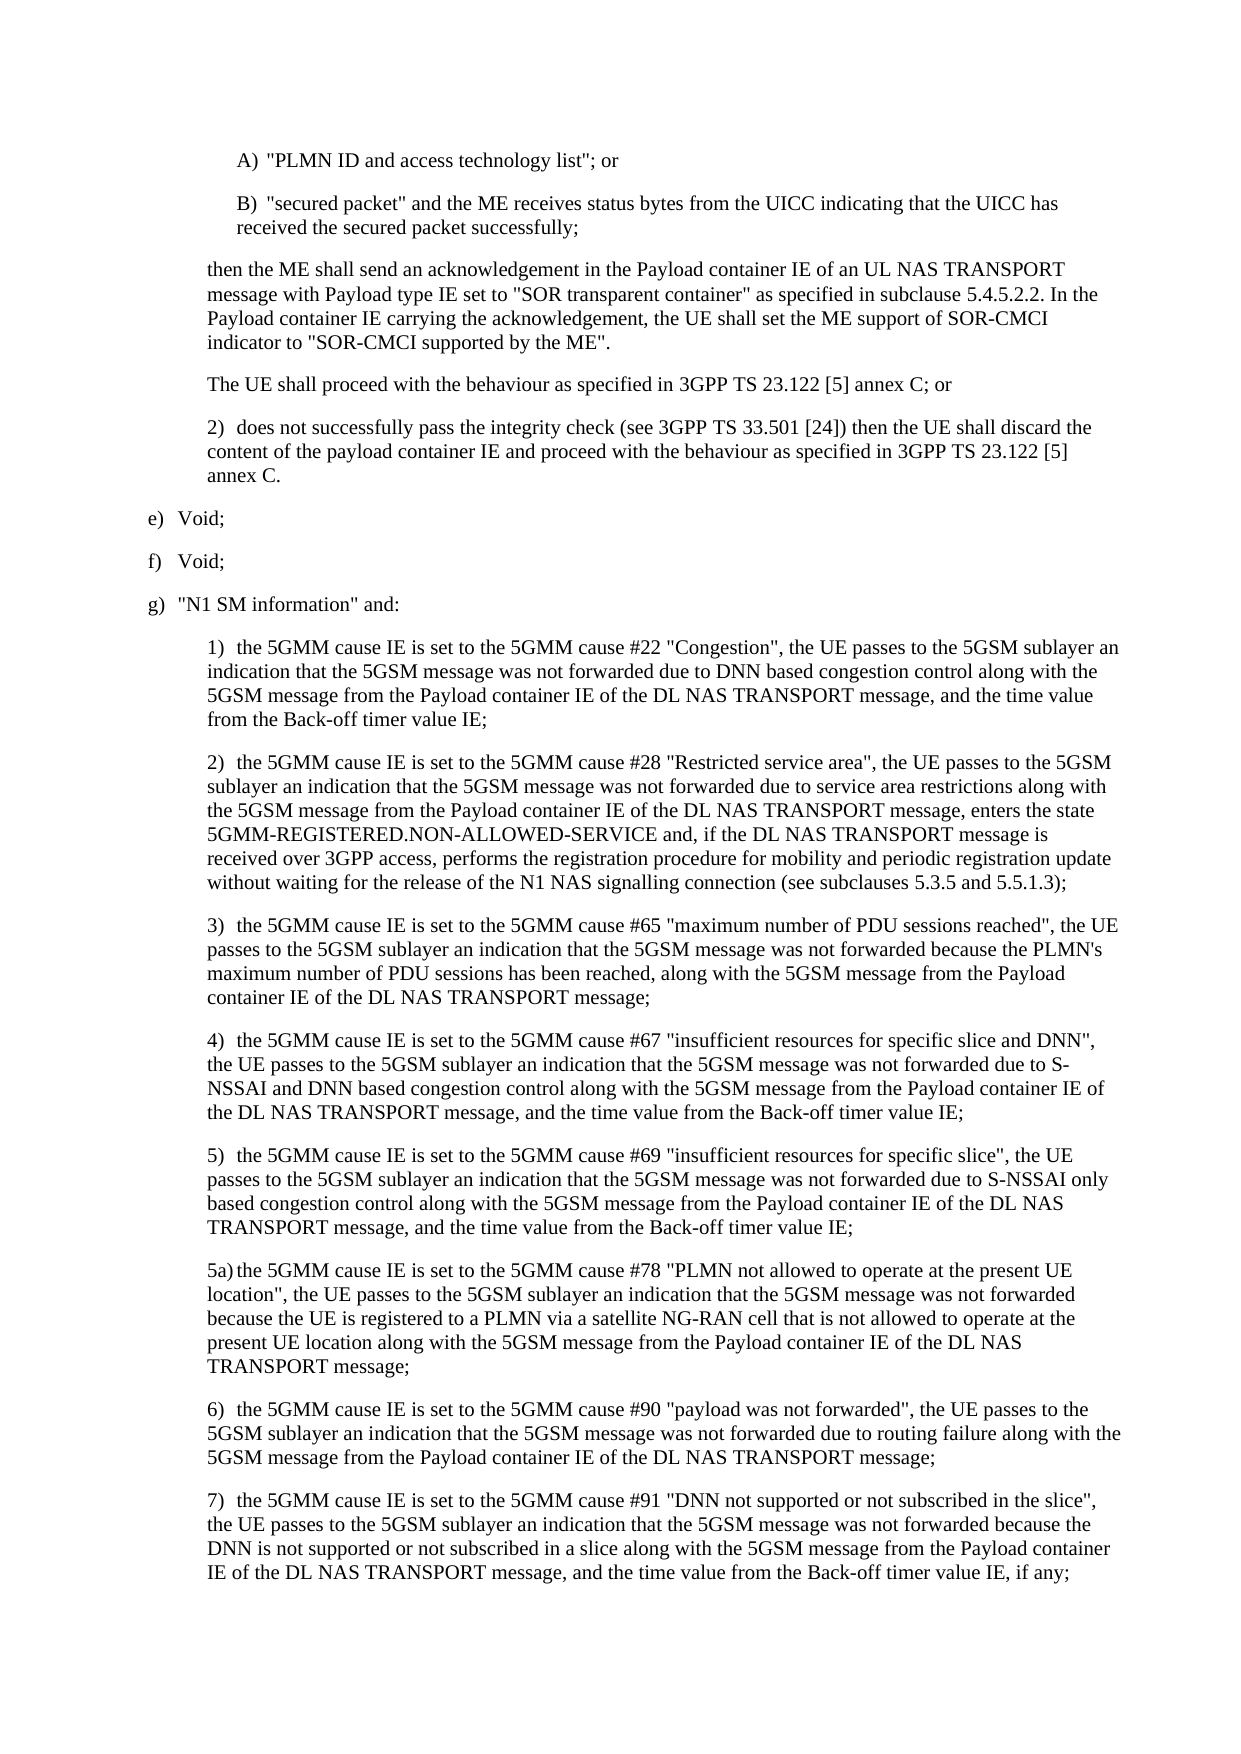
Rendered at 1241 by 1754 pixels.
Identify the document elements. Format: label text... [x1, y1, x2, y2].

text 6) the 5GMM cause IE is set to the 5GMM cause #90 "payload was not forwarded", the UE passes to the 5GSM sublayer an indication that the 5GSM message was not forwarded due to routing failure along with the 5GSM message from the Payload container IE of the DL NAS TRANSPORT message; [207, 1397, 1122, 1469]
text 3) the 5GMM cause IE is set to the 5GMM cause #65 "maximum number of PDU sessions reached", the UE passes to the 5GSM sublayer an indication that the 5GSM message was not forwarded because the PLMN's maximum number of PDU sessions has been reached, along with the 5GSM message from the Payload container IE of the DL NAS TRANSPORT message; [207, 913, 1122, 1009]
text 4) the 5GMM cause IE is set to the 5GMM cause #67 "insufficient resources for specific slice and DNN", the UE passes to the 5GSM sublayer an indication that the 5GSM message was not forwarded due to S-NSSAI and DNN based congestion control along with the 5GSM message from the Payload container IE of the DL NAS TRANSPORT message, and the time value from the Back-off timer value IE; [207, 1028, 1122, 1124]
text e) Void; [148, 506, 1122, 530]
text 2) the 5GMM cause IE is set to the 5GMM cause #28 "Restricted service area", the UE passes to the 5GSM sublayer an indication that the 5GSM message was not forwarded due to service area restrictions along with the 5GSM message from the Payload container IE of the DL NAS TRANSPORT message, enters the state 5GMM-REGISTERED.NON-ALLOWED-SERVICE and, if the DL NAS TRANSPORT message is received over 3GPP access, performs the registration procedure for mobility and periodic registration update without waiting for the release of the N1 NAS signalling connection (see subclauses 5.3.5 and 5.5.1.3); [207, 749, 1122, 894]
text 5a) the 5GMM cause IE is set to the 5GMM cause #78 "PLMN not allowed to operate at the present UE location", the UE passes to the 5GSM sublayer an indication that the 5GSM message was not forwarded because the UE is registered to a PLMN via a satellite NG-RAN cell that is not allowed to operate at the present UE location along with the 5GSM message from the Payload container IE of the DL NAS TRANSPORT message; [207, 1258, 1122, 1378]
text B) "secured packet" and the ME receives status bytes from the UICC indicating that the UICC has received the secured packet successfully; [236, 191, 1122, 239]
text g) "N1 SM information" and: [148, 592, 1122, 616]
text A) "PLMN ID and access technology list"; or [236, 148, 1122, 172]
text f) Void; [148, 549, 1122, 573]
text 7) the 5GMM cause IE is set to the 5GMM cause #91 "DNN not supported or not subscribed in the slice", the UE passes to the 5GSM sublayer an indication that the 5GSM message was not forwarded because the DNN is not supported or not subscribed in a slice along with the 5GSM message from the Payload container IE of the DL NAS TRANSPORT message, and the time value from the Back-off timer value IE, if any; [207, 1488, 1122, 1584]
text 1) the 5GMM cause IE is set to the 5GMM cause #22 "Congestion", the UE passes to the 5GSM sublayer an indication that the 5GSM message was not forwarded due to DNN based congestion control along with the 5GSM message from the Payload container IE of the DL NAS TRANSPORT message, and the time value from the Back-off timer value IE; [207, 634, 1122, 731]
text The UE shall proceed with the behaviour as specified in 3GPP TS 23.122 [5] annex C; or [207, 372, 1122, 396]
text 2) does not successfully pass the integrity check (see 3GPP TS 33.501 [24]) then the UE shall discard the content of the payload container IE and proceed with the behaviour as specified in 3GPP TS 23.122 [5] annex C. [207, 415, 1122, 487]
text 5) the 5GMM cause IE is set to the 5GMM cause #69 "insufficient resources for specific slice", the UE passes to the 5GSM sublayer an indication that the 5GSM message was not forwarded due to S-NSSAI only based congestion control along with the 5GSM message from the Payload container IE of the DL NAS TRANSPORT message, and the time value from the Back-off timer value IE; [207, 1143, 1122, 1239]
text then the ME shall send an acknowledgement in the Payload container IE of an UL NAS TRANSPORT message with Payload type IE set to "SOR transparent container" as specified in subclause 5.4.5.2.2. In the Payload container IE carrying the acknowledgement, the UE shall set the ME support of SOR-CMCI indicator to "SOR-CMCI supported by the ME". [207, 257, 1122, 354]
